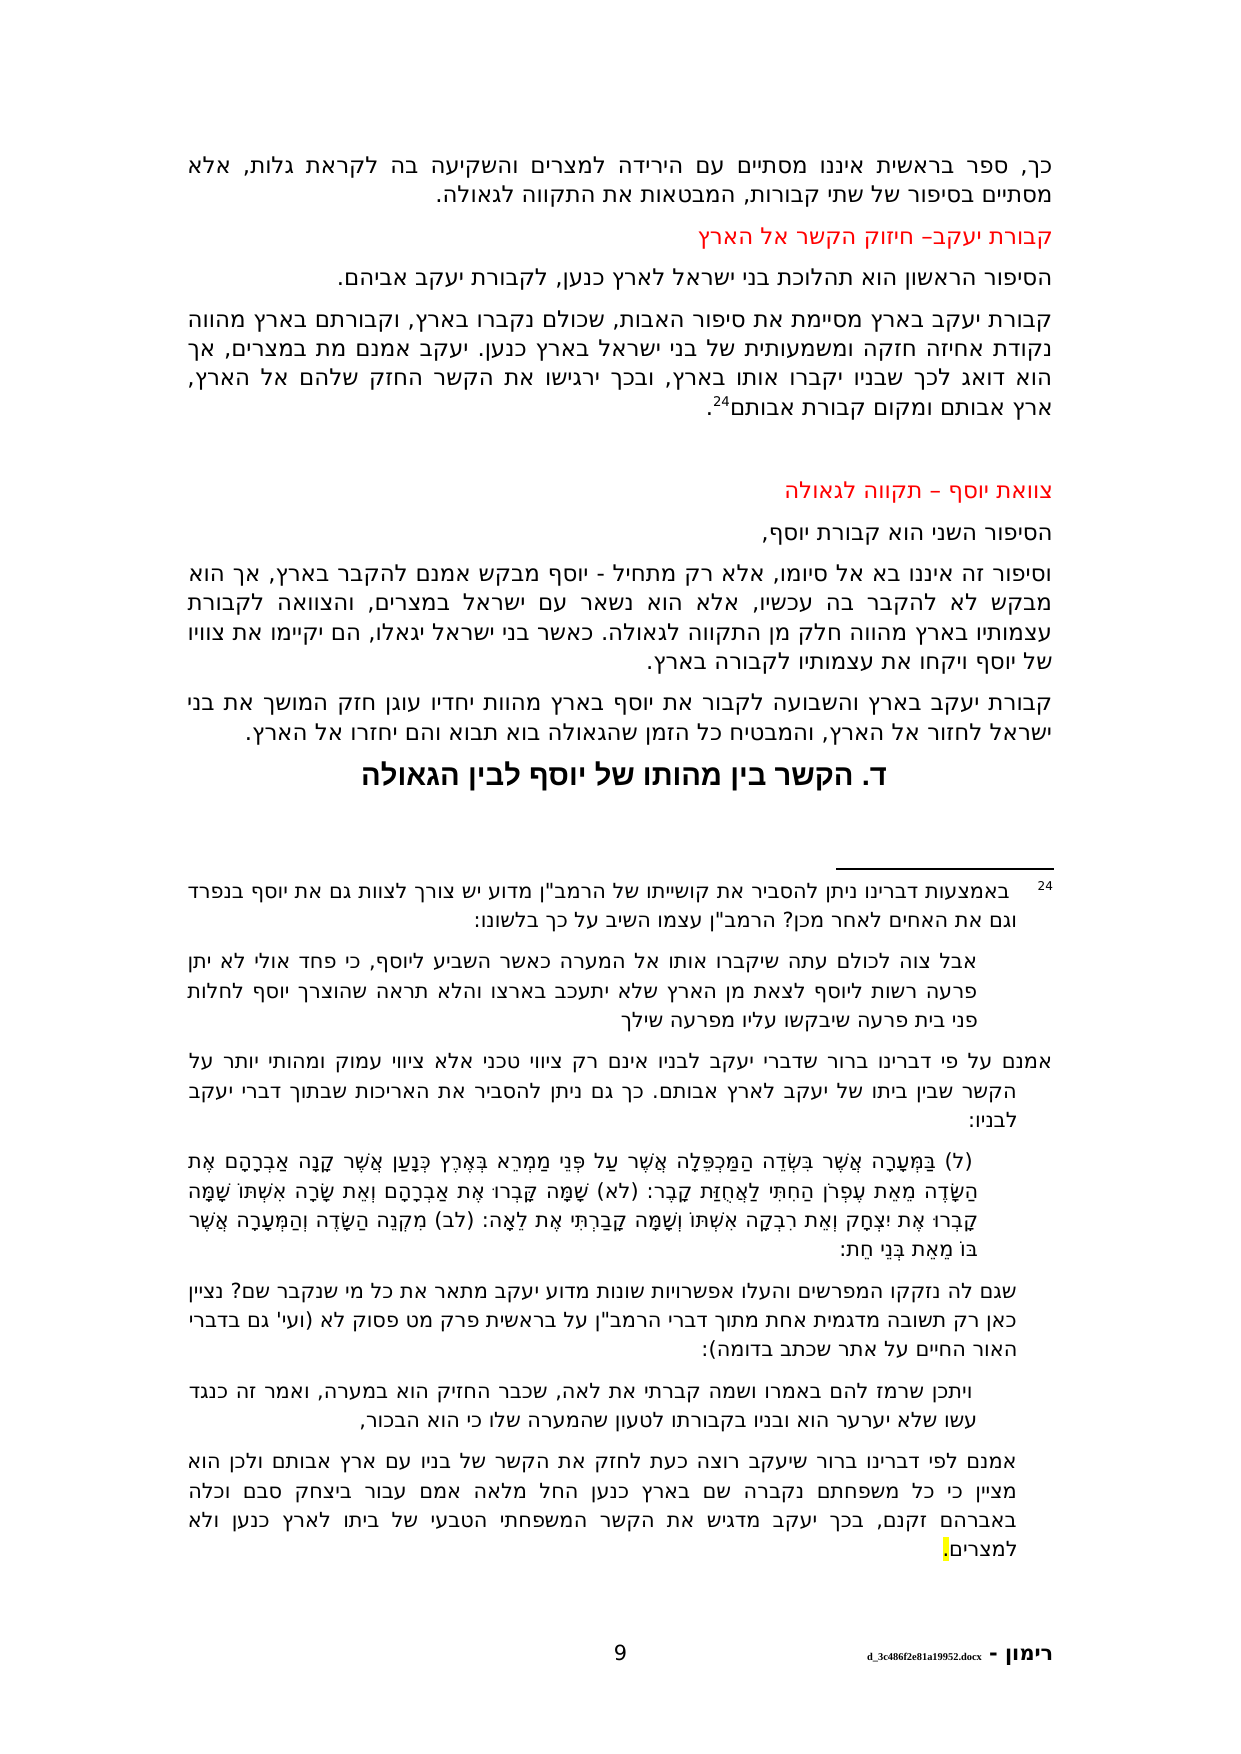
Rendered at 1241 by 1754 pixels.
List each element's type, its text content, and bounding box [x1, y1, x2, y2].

text הסיפור השני הוא קבורת יוסף, [187, 517, 1053, 546]
text צוואת יוסף – תקווה לגאולה [187, 475, 1053, 504]
text ד. הקשר בין מהותו של יוסף לבין הגאולה [187, 758, 1053, 792]
text הסיפור הראשון הוא תהלוכת בני ישראל לארץ כנען, לקבורת יעקב אביהם. [187, 262, 1053, 292]
text קבורת יעקב בארץ מסיימת את סיפור האבות, שכולם נקברו בארץ, וקבורתם בארץ מהווה נקודת אחיזה חזקה ומשמעותית של בני ישראל בארץ כנען. יעקב אמנם מת במצרים, אך הוא דואג לכך שבניו יקברו אותו בארץ, ובכך ירגישו את הקשר החזק שלהם אל הארץ, ארץ אבותם ומקום קבורת אבותם. [187, 304, 1053, 421]
text קבורת יעקב בארץ והשבועה לקבור את יוסף בארץ מהוות יחדיו עוגן חזק המושך את בני ישראל לחזור אל הארץ, והמבטיח כל הזמן שהגאולה בוא תבוא והם יחזרו אל הארץ. [187, 687, 1053, 746]
text כך, ספר בראשית איננו מסתיים עם הירידה למצרים והשקיעה בה לקראת גלות, אלא מסתיים בסיפור של שתי קבורות, המבטאות את התקווה לגאולה. [187, 150, 1053, 208]
text קבורת יעקב– חיזוק הקשר אל הארץ [187, 221, 1053, 250]
text וסיפור זה איננו בא אל סיומו, אלא רק מתחיל - יוסף מבקש אמנם להקבר בארץ, אך הוא מבקש לא להקבר בה עכשיו, אלא הוא נשאר עם ישראל במצרים, והצוואה לקבורת עצמותיו בארץ מהווה חלק מן התקווה לגאולה. כאשר בני ישראל יגאלו, הם יקיימו את צוויו של יוסף ויקחו את עצמותיו לקבורה בארץ. [187, 558, 1053, 675]
